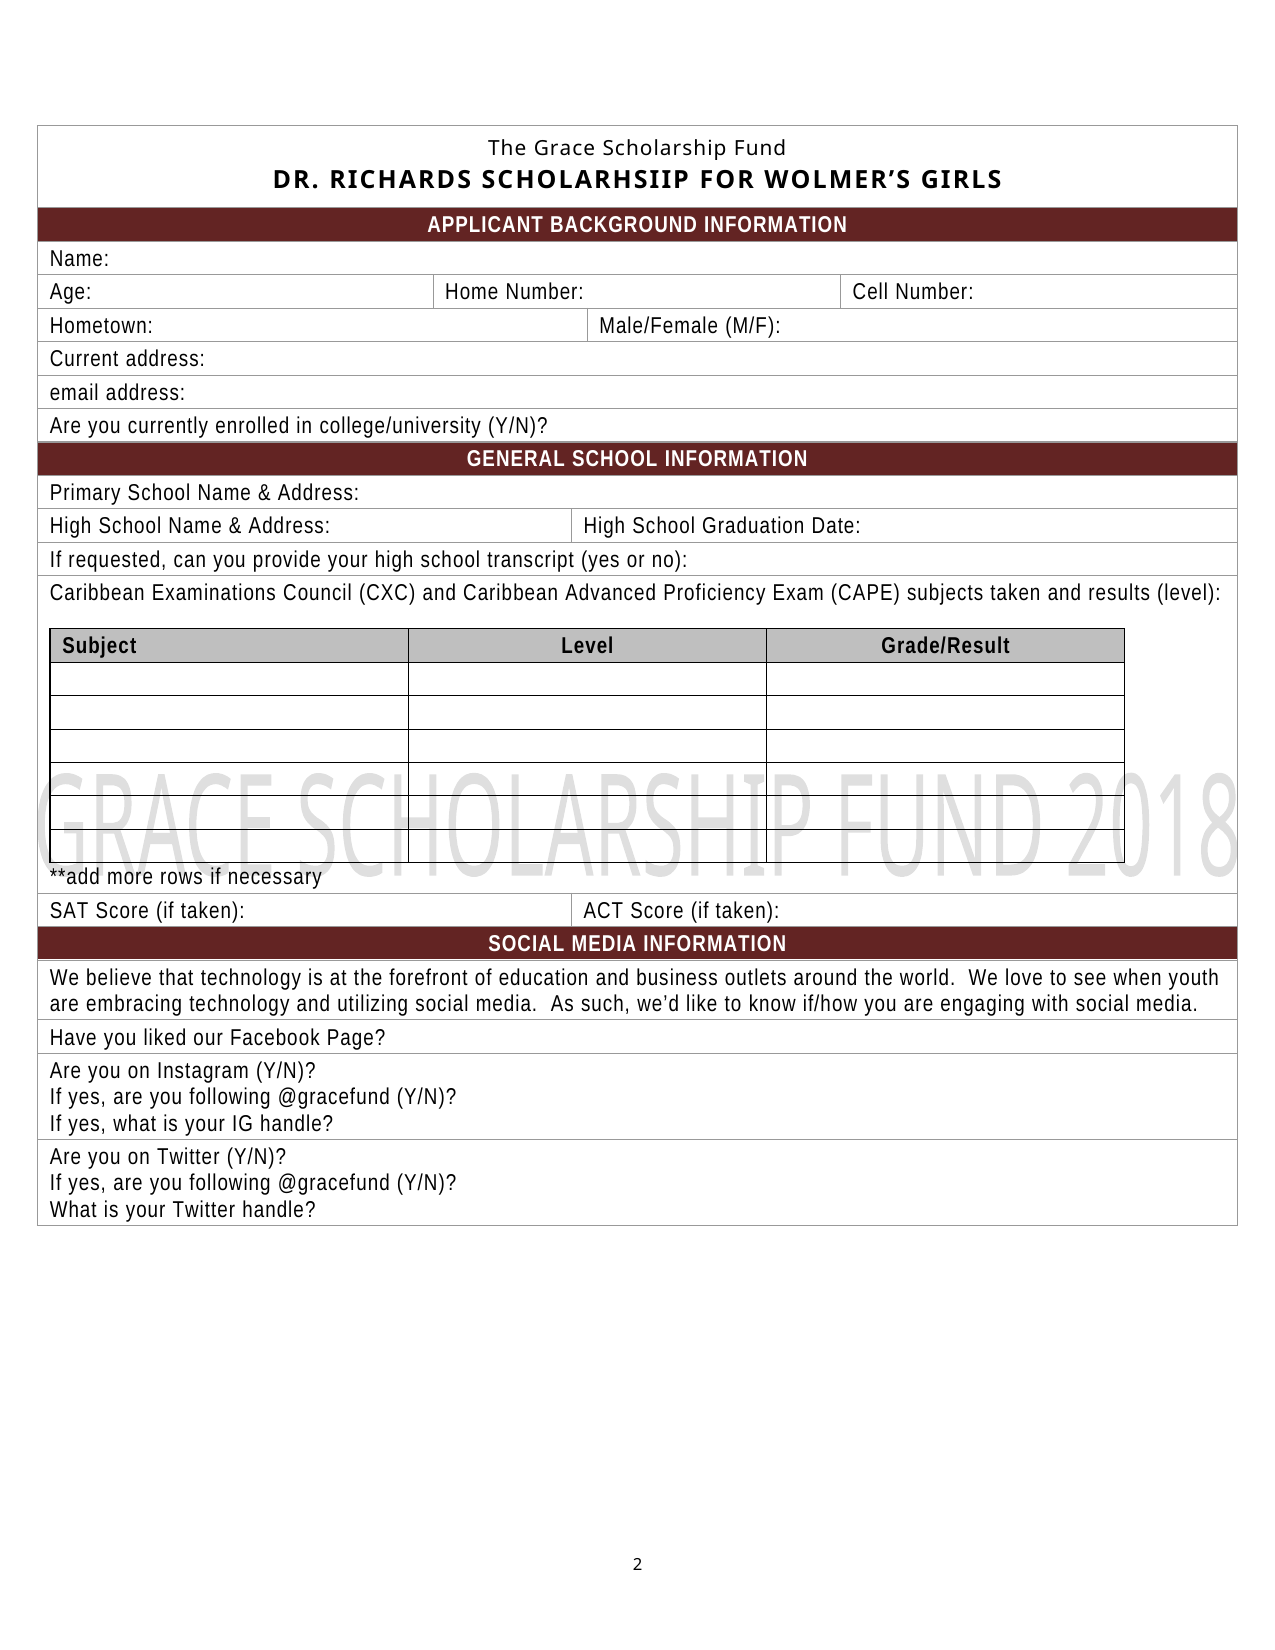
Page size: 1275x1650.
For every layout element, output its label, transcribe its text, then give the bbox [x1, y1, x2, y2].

table_cell SAT Score (if taken): [38, 894, 571, 926]
table_cell If requested, can you provide your high school transcript (yes or no): [38, 543, 1237, 575]
table_cell Home Number: [434, 275, 840, 308]
table_cell Are you on Twitter (Y/N)? If yes, are you following @gracefund (Y/N)? What is your Twitter handle? [38, 1140, 1237, 1225]
table_cell Are you currently enrolled in college/university (Y/N)? [38, 409, 1237, 441]
table_cell High School Name & Address: [38, 509, 571, 542]
table_cell email address: [38, 376, 1237, 408]
table_cell ACT Score (if taken): [572, 894, 1237, 926]
table_cell Current address: [38, 342, 1237, 374]
table_cell Primary School Name & Address: [38, 476, 1237, 508]
table_cell Are you on Instagram (Y/N)? If yes, are you following @gracefund (Y/N)? If yes, what is your IG handle? [38, 1054, 1237, 1139]
table_cell Male/Female (M/F): [588, 309, 1237, 341]
table_cell Applicant background Information [38, 208, 1237, 241]
table_cell Age: [38, 275, 433, 308]
table_cell Hometown: [38, 309, 587, 341]
table_cell SOCIAL MEDIA INFORMATION [38, 927, 1237, 959]
table_cell General School Information [38, 443, 1237, 475]
table_cell Name: [38, 242, 1237, 274]
table_cell High School Graduation Date: [572, 509, 1237, 542]
table_cell Cell Number: [841, 275, 1237, 308]
table_header The Grace Scholarship Fund Dr. Richards scholarhsiip for wolmer’s girls [38, 126, 1237, 207]
table_cell We believe that technology is at the forefront of education and business outlets around the world. We love to see when youth are embracing technology and utilizing social media. As such, we’d like to know if/how you are engaging with social media. [38, 961, 1237, 1019]
table_cell Caribbean Examinations Council (CXC) and Caribbean Advanced Proficiency Exam (CAPE) subjects taken and results (level): **add more rows if necessary [38, 576, 1237, 893]
table_cell Have you liked our Facebook Page? [38, 1020, 1237, 1053]
